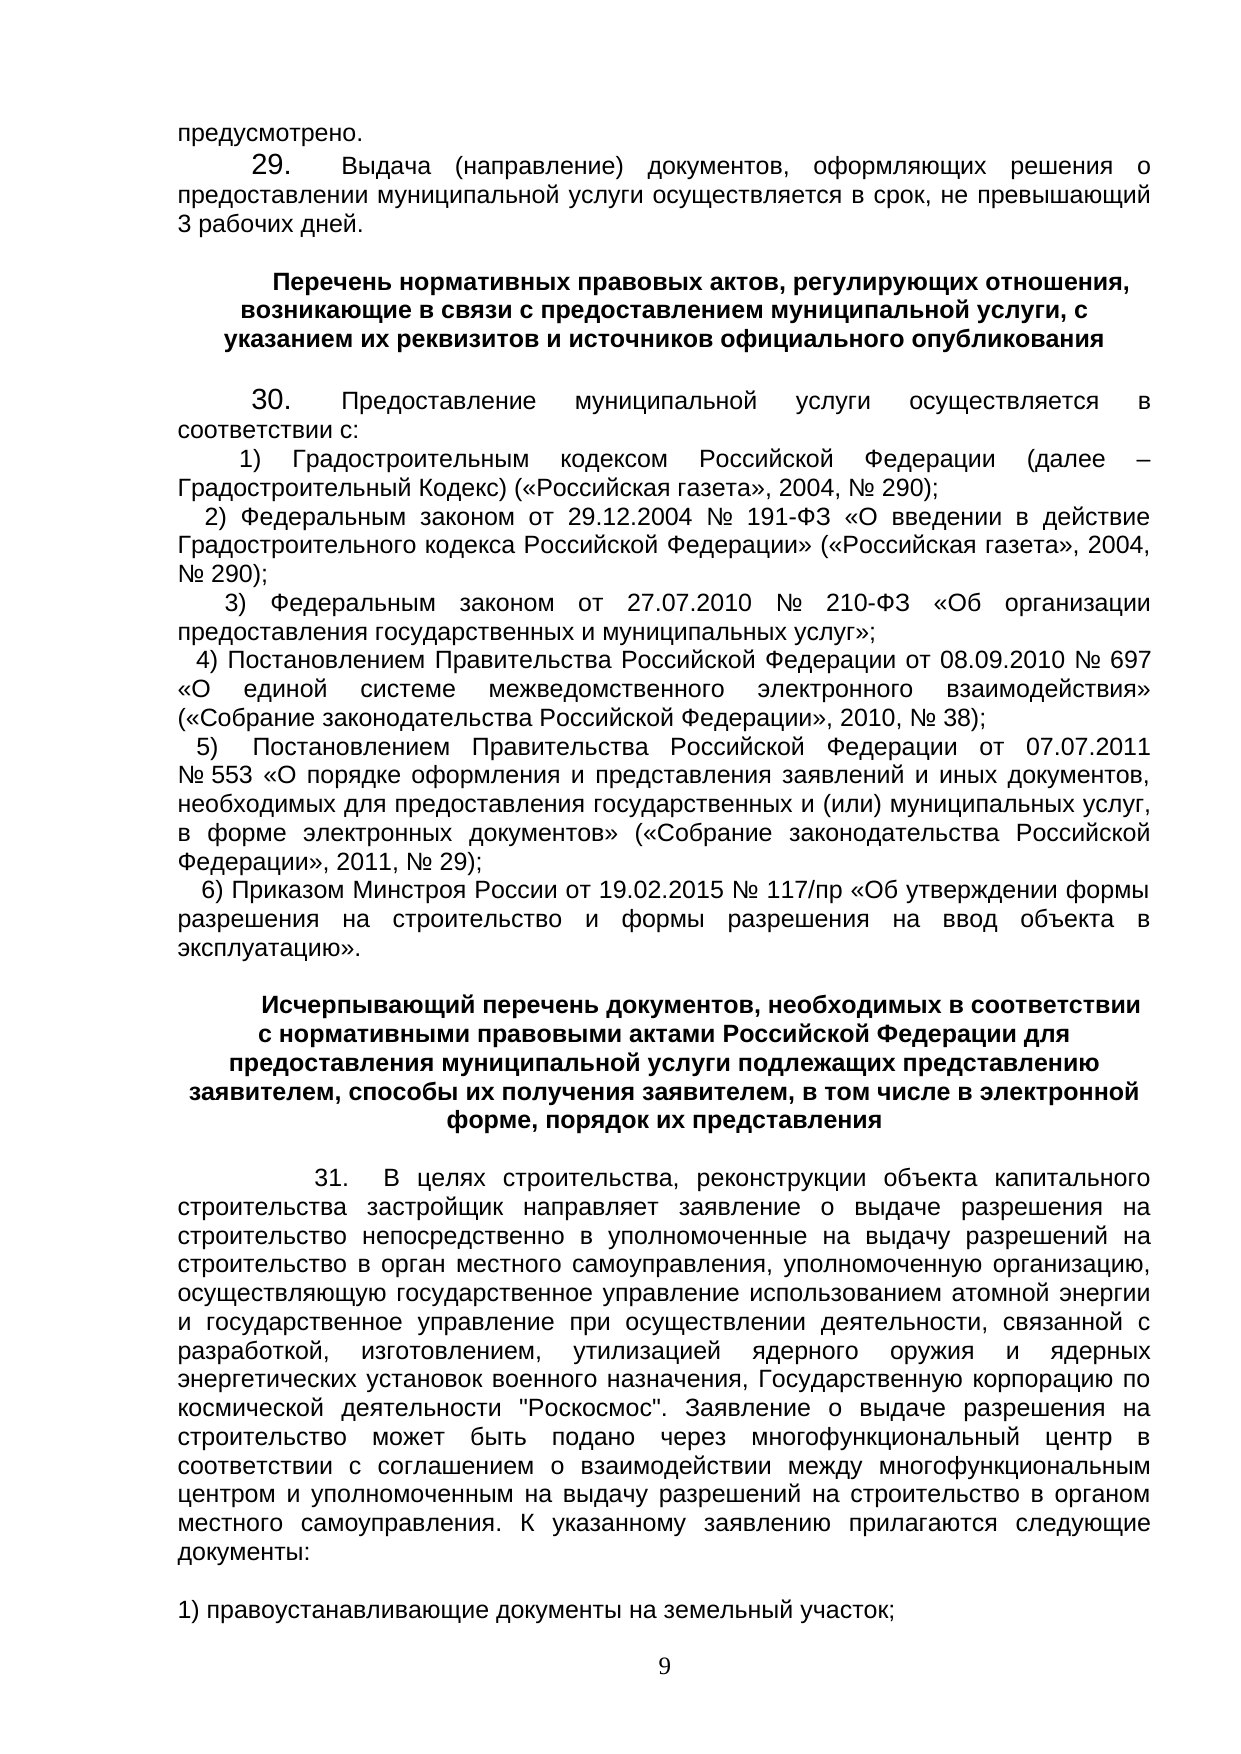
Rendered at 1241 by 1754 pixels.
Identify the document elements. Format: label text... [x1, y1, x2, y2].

text 1) правоустанавливающие документы на земельный участок; [177, 1595, 1152, 1623]
text Исчерпывающий перечень документов, необходимых в соответствии с нормативными правовыми актами Российской Федерации для предоставления муниципальной услуги подлежащих представлению заявителем, способы их получения заявителем, в том числе в электронной форме, порядок их представления [177, 990, 1152, 1134]
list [177, 118, 1152, 147]
list Предоставление муниципальной услуги осуществляется в соответствии с: [177, 382, 1152, 444]
list 4) Постановлением Правительства Российской Федерации от 08.09.2010 № 697 «О единой системе межведомственного электронного взаимодействия» («Собрание законодательства Российской Федерации», 2010, № 38); [177, 645, 1152, 731]
list 2) Федеральным законом от 29.12.2004 № 191-ФЗ «О введении в действие Градостроительного кодекса Российской Федерации» («Российская газета», 2004, № 290); [177, 501, 1152, 588]
text Перечень нормативных правовых актов, регулирующих отношения, возникающие в связи с предоставлением муниципальной услуги, с указанием их реквизитов и источников официального опубликования [177, 267, 1152, 353]
list Постановлением Правительства Российской Федерации от 07.07.2011 № 553 «О порядке оформления и представления заявлений и иных документов, необходимых для предоставления государственных и (или) муниципальных услуг, в форме электронных документов» («Собрание законодательства Российской Федерации», 2011, № 29); [177, 731, 1152, 875]
list 6) Приказом Минстроя России от 19.02.2015 № 117/пр «Об утверждении формы разрешения на строительство и формы разрешения на ввод объекта в эксплуатацию». [177, 875, 1152, 961]
list Выдача (направление) документов, оформляющих решения о предоставлении муниципальной услуги осуществляется в срок, не превышающий 3 рабочих дней. [177, 147, 1152, 238]
text 31. В целях строительства, реконструкции объекта капитального строительства застройщик направляет заявление о выдаче разрешения на строительство непосредственно в уполномоченные на выдачу разрешений на строительство в орган местного самоуправления, уполномоченную организацию, осуществляющую государственное управление использованием атомной энергии и государственное управление при осуществлении деятельности, связанной с разработкой, изготовлением, утилизацией ядерного оружия и ядерных энергетических установок военного назначения, Государственную корпорацию по космической деятельности "Роскосмос". Заявление о выдаче разрешения на строительство может быть подано через многофункциональный центр в соответствии с соглашением о взаимодействии между многофункциональным центром и уполномоченным на выдачу разрешений на строительство в органом местного самоуправления. К указанному заявлению прилагаются следующие документы: [177, 1163, 1152, 1566]
list 3) Федеральным законом от 27.07.2010 № 210-ФЗ «Об организации предоставления государственных и муниципальных услуг»; [177, 588, 1152, 645]
list 1) Градостроительным кодексом Российской Федерации (далее – Градостроительный Кодекс) («Российская газета», 2004, № 290); [177, 444, 1152, 501]
